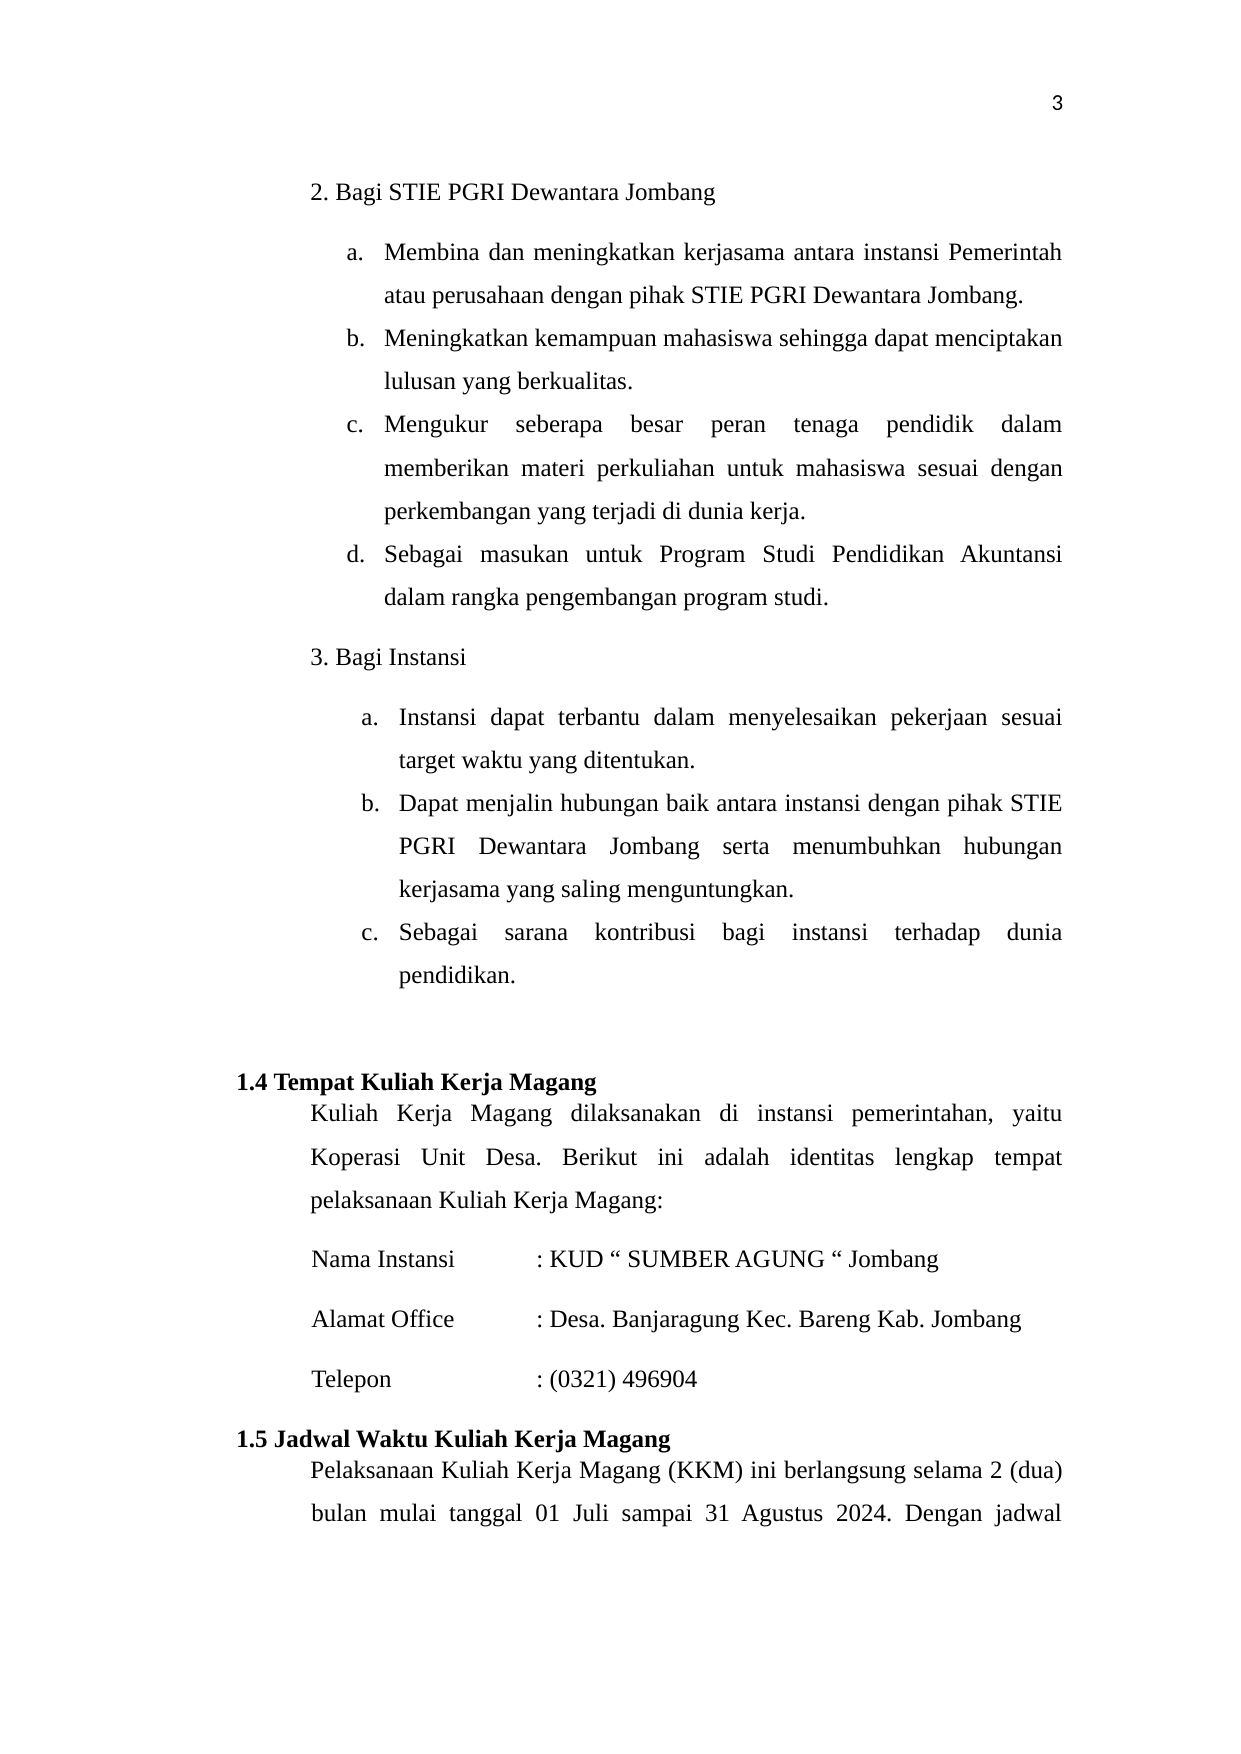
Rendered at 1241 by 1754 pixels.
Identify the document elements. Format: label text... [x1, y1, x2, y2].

text Alamat Office : Desa. Banjaragung Kec. Bareng Kab. Jombang [311, 1304, 1063, 1333]
list Sebagai sarana kontribusi bagi instansi terhadap dunia pendidikan. [361, 917, 1063, 989]
text Telepon : (0321) 496904 [311, 1364, 1063, 1393]
list Instansi dapat terbantu dalam menyelesaikan pekerjaan sesuai target waktu yang ditentukan. [361, 702, 1063, 773]
text 3. Bagi Instansi [310, 642, 1063, 671]
list Dapat menjalin hubungan baik antara instansi dengan pihak STIE PGRI Dewantara Jombang serta menumbuhkan hubungan kerjasama yang saling menguntungkan. [361, 788, 1063, 903]
list Mengukur seberapa besar peran tenaga pendidik dalam memberikan materi perkuliahan untuk mahasiswa sesuai dengan perkembangan yang terjadi di dunia kerja. [346, 409, 1063, 524]
text Kuliah Kerja Magang dilaksanakan di instansi pemerintahan, yaitu Koperasi Unit Desa. Berikut ini adalah identitas lengkap tempat pelaksanaan Kuliah Kerja Magang: [310, 1098, 1063, 1213]
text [310, 1455, 1063, 1527]
subtitle 1.5 Jadwal Waktu Kuliah Kerja Magang [236, 1424, 1063, 1453]
list Sebagai masukan untuk Program Studi Pendidikan Akuntansi dalam rangka pengembangan program studi. [346, 539, 1063, 611]
text Nama Instansi : KUD “ SUMBER AGUNG “ Jombang [311, 1244, 1063, 1273]
list Membina dan meningkatkan kerjasama antara instansi Pemerintah atau perusahaan dengan pihak STIE PGRI Dewantara Jombang. [346, 237, 1063, 309]
list Meningkatkan kemampuan mahasiswa sehingga dapat menciptakan lulusan yang berkualitas. [346, 323, 1063, 395]
subtitle 1.4 Tempat Kuliah Kerja Magang [236, 1067, 1063, 1096]
text 2. Bagi STIE PGRI Dewantara Jombang [310, 177, 1063, 206]
